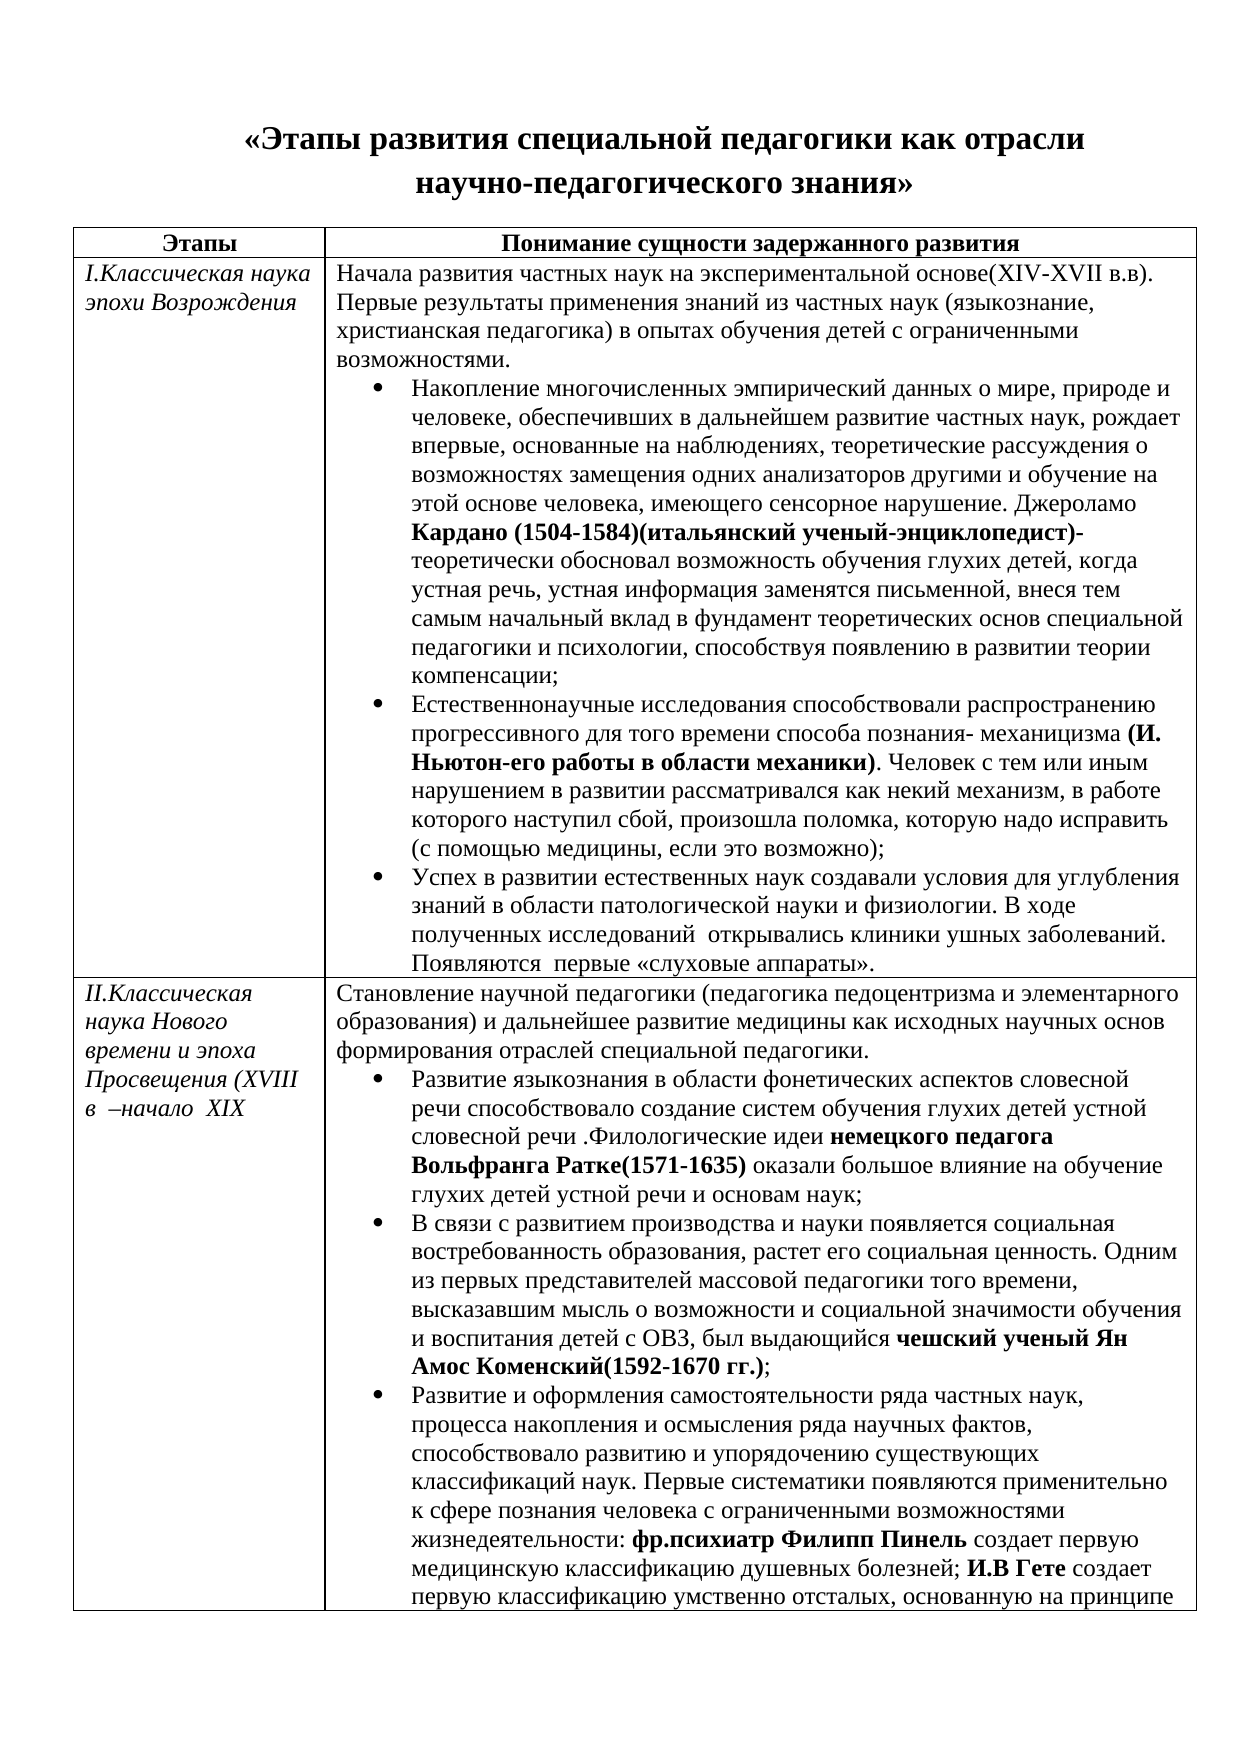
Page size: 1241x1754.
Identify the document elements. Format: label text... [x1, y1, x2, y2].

text «Этапы развития специальной педагогики как отрасли научно-педагогического знания» [177, 118, 1152, 201]
table_cell I.Классическая наука эпохи Возрождения [74, 258, 324, 977]
table_header Этапы [74, 228, 324, 257]
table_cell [326, 978, 1196, 1610]
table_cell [74, 978, 324, 1610]
table_cell Начала развития частных наук на экспериментальной основе(XIV-XVII в.в). Первые результаты применения знаний из частных наук (языкознание, христианская педагогика) в опытах обучения детей с ограниченными возможностями. Накопление многочисленных эмпирический данных о мире, природе и человеке, обеспечивших в дальнейшем развитие частных наук, рождает впервые, основанные на наблюдениях, теоретические рассуждения о возможностях замещения одних анализаторов другими и обучение на этой основе человека, имеющего сенсорное нарушение. Джероламо Кардано (1504-1584)(итальянский ученый-энциклопедист)-теоретически обосновал возможность обучения глухих детей, когда устная речь, устная информация заменятся письменной, внеся тем самым начальный вклад в фундамент теоретических основ специальной педагогики и психологии, способствуя появлению в развитии теории компенсации; Естественнонаучные исследования способствовали распространению прогрессивного для того времени способа познания- механицизма (И. Ньютон-его работы в области механики). Человек с тем или иным нарушением в развитии рассматривался как некий механизм, в работе которого наступил сбой, произошла поломка, которую надо исправить (с помощью медицины, если это возможно); Успех в развитии естественных наук создавали условия для углубления знаний в области патологической науки и физиологии. В ходе полученных исследований открывались клиники ушных заболеваний. Появляются первые «слуховые аппараты». [326, 258, 1196, 977]
table_header Понимание сущности задержанного развития [326, 228, 1196, 257]
